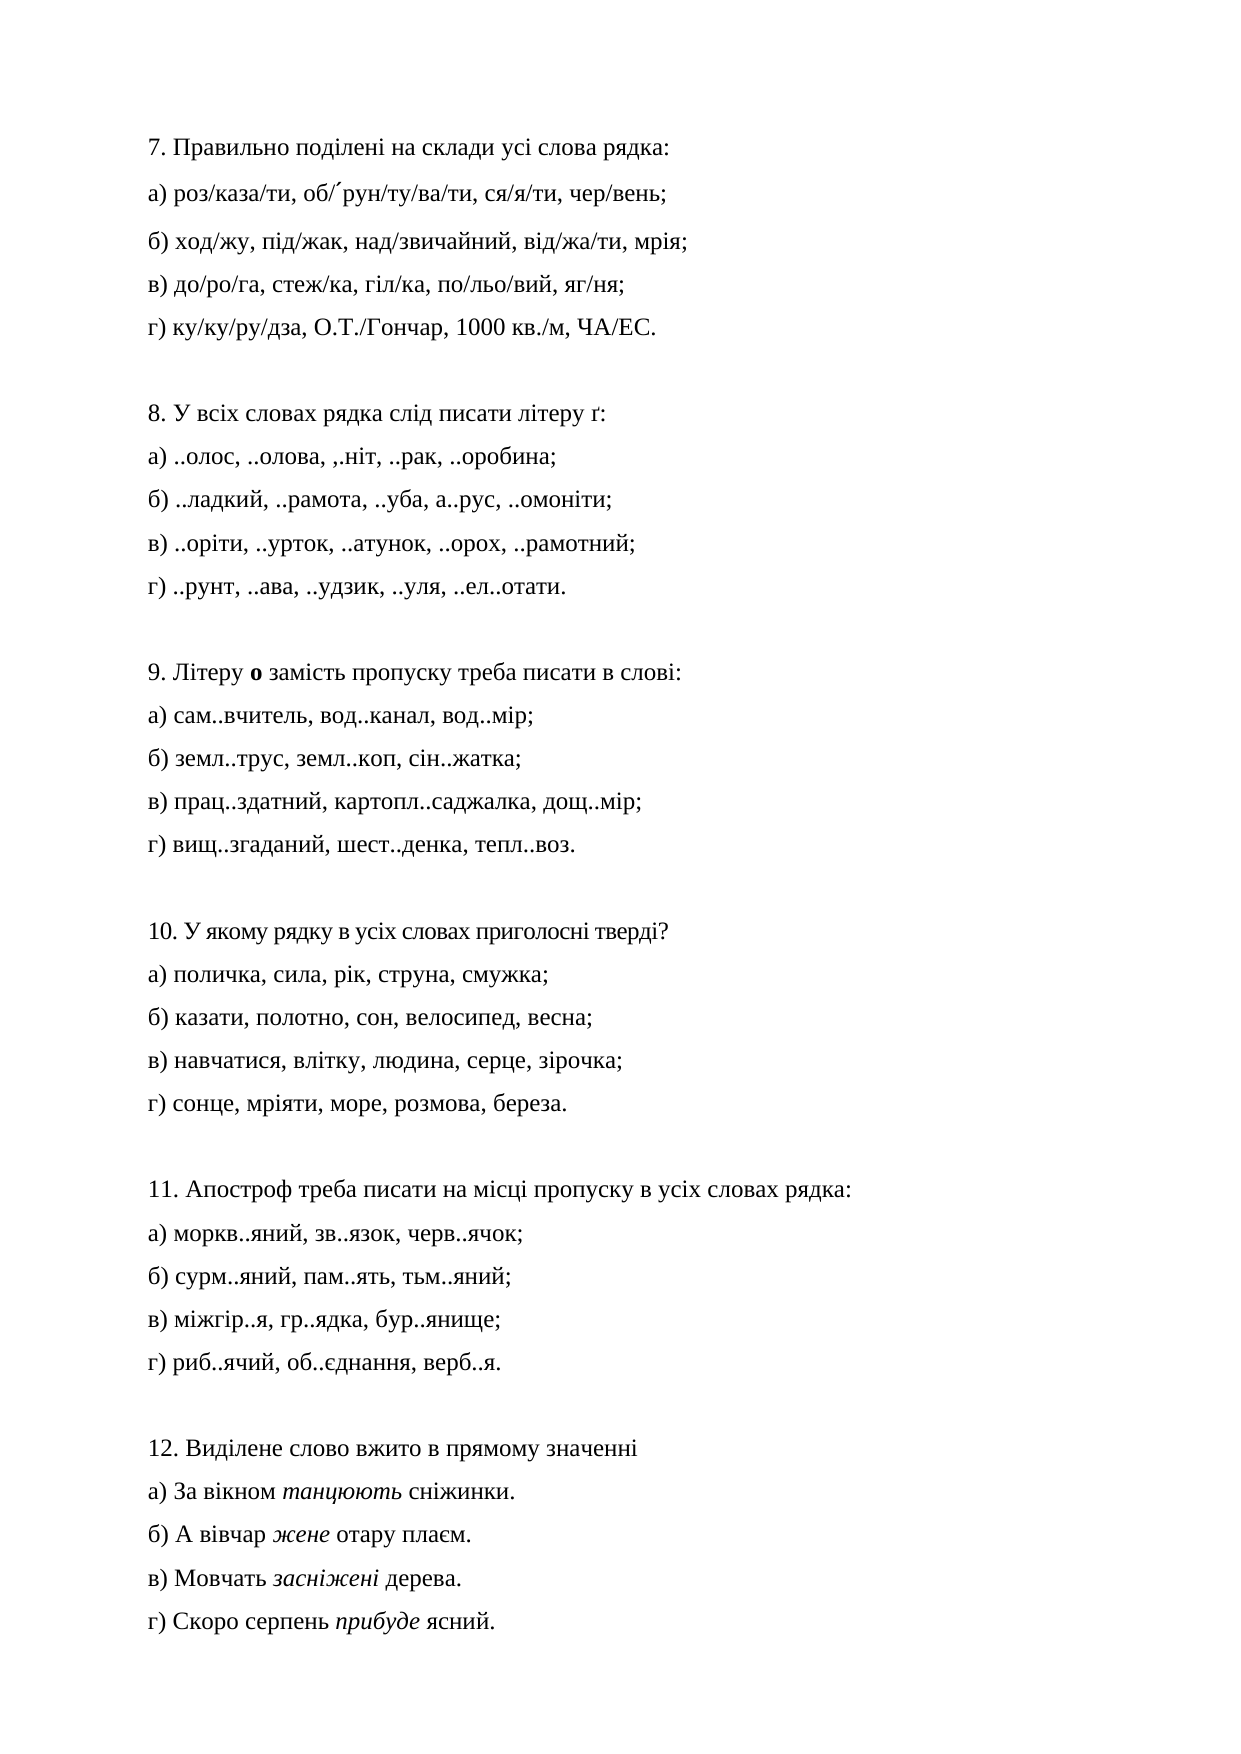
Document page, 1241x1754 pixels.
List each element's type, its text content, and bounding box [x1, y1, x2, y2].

text б) земл..трус, земл..коп, сін..жатка; [148, 743, 1152, 772]
text б) казати, полотно, сон, велосипед, весна; [148, 1002, 1152, 1031]
text г) ку/ку/ру/дза, О.Т./Гончар, 1000 кв./м, ЧА/ЕС. [148, 312, 1152, 341]
text в) навчатися, влітку, людина, серце, зірочка; [148, 1045, 1152, 1074]
text а) роз/каза/ти, об/´рун/ту/ва/ти, ся/я/ти, чер/вень; [148, 175, 1152, 209]
text 8. У всіх словах рядка слід писати літеру ґ: [148, 398, 1152, 427]
text 7. Правильно поділені на склади усі слова рядка: [148, 132, 1152, 160]
text г) риб..ячий, об..єднання, верб..я. [148, 1347, 1152, 1376]
text г) ..рунт, ..ава, ..удзик, ..уля, ..ел..отати. [148, 571, 1152, 599]
text а) сам..вчитель, вод..канал, вод..мір; [148, 700, 1152, 729]
text 9. Літеру о замість пропуску треба писати в слові: [148, 657, 1152, 686]
text в) до/ро/га, стеж/ка, гіл/ка, по/льо/вий, яг/ня; [148, 269, 1152, 298]
text б) сурм..яний, пам..ять, тьм..яний; [148, 1261, 1152, 1289]
text в) прац..здатний, картопл..саджалка, дощ..мір; [148, 786, 1152, 815]
text г) вищ..згаданий, шест..денка, тепл..воз. [148, 829, 1152, 858]
text а) поличка, сила, рік, струна, смужка; [148, 959, 1152, 988]
text а) моркв..яний, зв..язок, черв..ячок; [148, 1218, 1152, 1246]
text в) ..оріти, ..урток, ..атунок, ..орох, ..рамотний; [148, 528, 1152, 556]
text а) За вікном танцюють сніжинки. [148, 1476, 1152, 1505]
text 11. Апостроф треба писати на місці пропуску в усіх словах рядка: [148, 1174, 1152, 1203]
text г) Скоро серпень прибуде ясний. [148, 1606, 1152, 1634]
text б) А вівчар жене отару плаєм. [148, 1519, 1152, 1548]
text в) міжгір..я, гр..ядка, бур..янище; [148, 1304, 1152, 1333]
text г) сонце, мріяти, море, розмова, береза. [148, 1088, 1152, 1117]
text а) ..олос, ..олова, ,.ніт, ..рак, ..оробина; [148, 441, 1152, 470]
text б) ..ладкий, ..рамота, ..уба, а..рус, ..омоніти; [148, 484, 1152, 513]
text 10. У якому рядку в усіх словах приголосні тверді? [148, 916, 1152, 944]
text в) Мовчать засніжені дерева. [148, 1563, 1152, 1591]
text 12. Виділене слово вжито в прямому значенні [148, 1433, 1152, 1462]
text б) ход/жу, під/жак, над/звичайний, від/жа/ти, мрія; [148, 226, 1152, 254]
